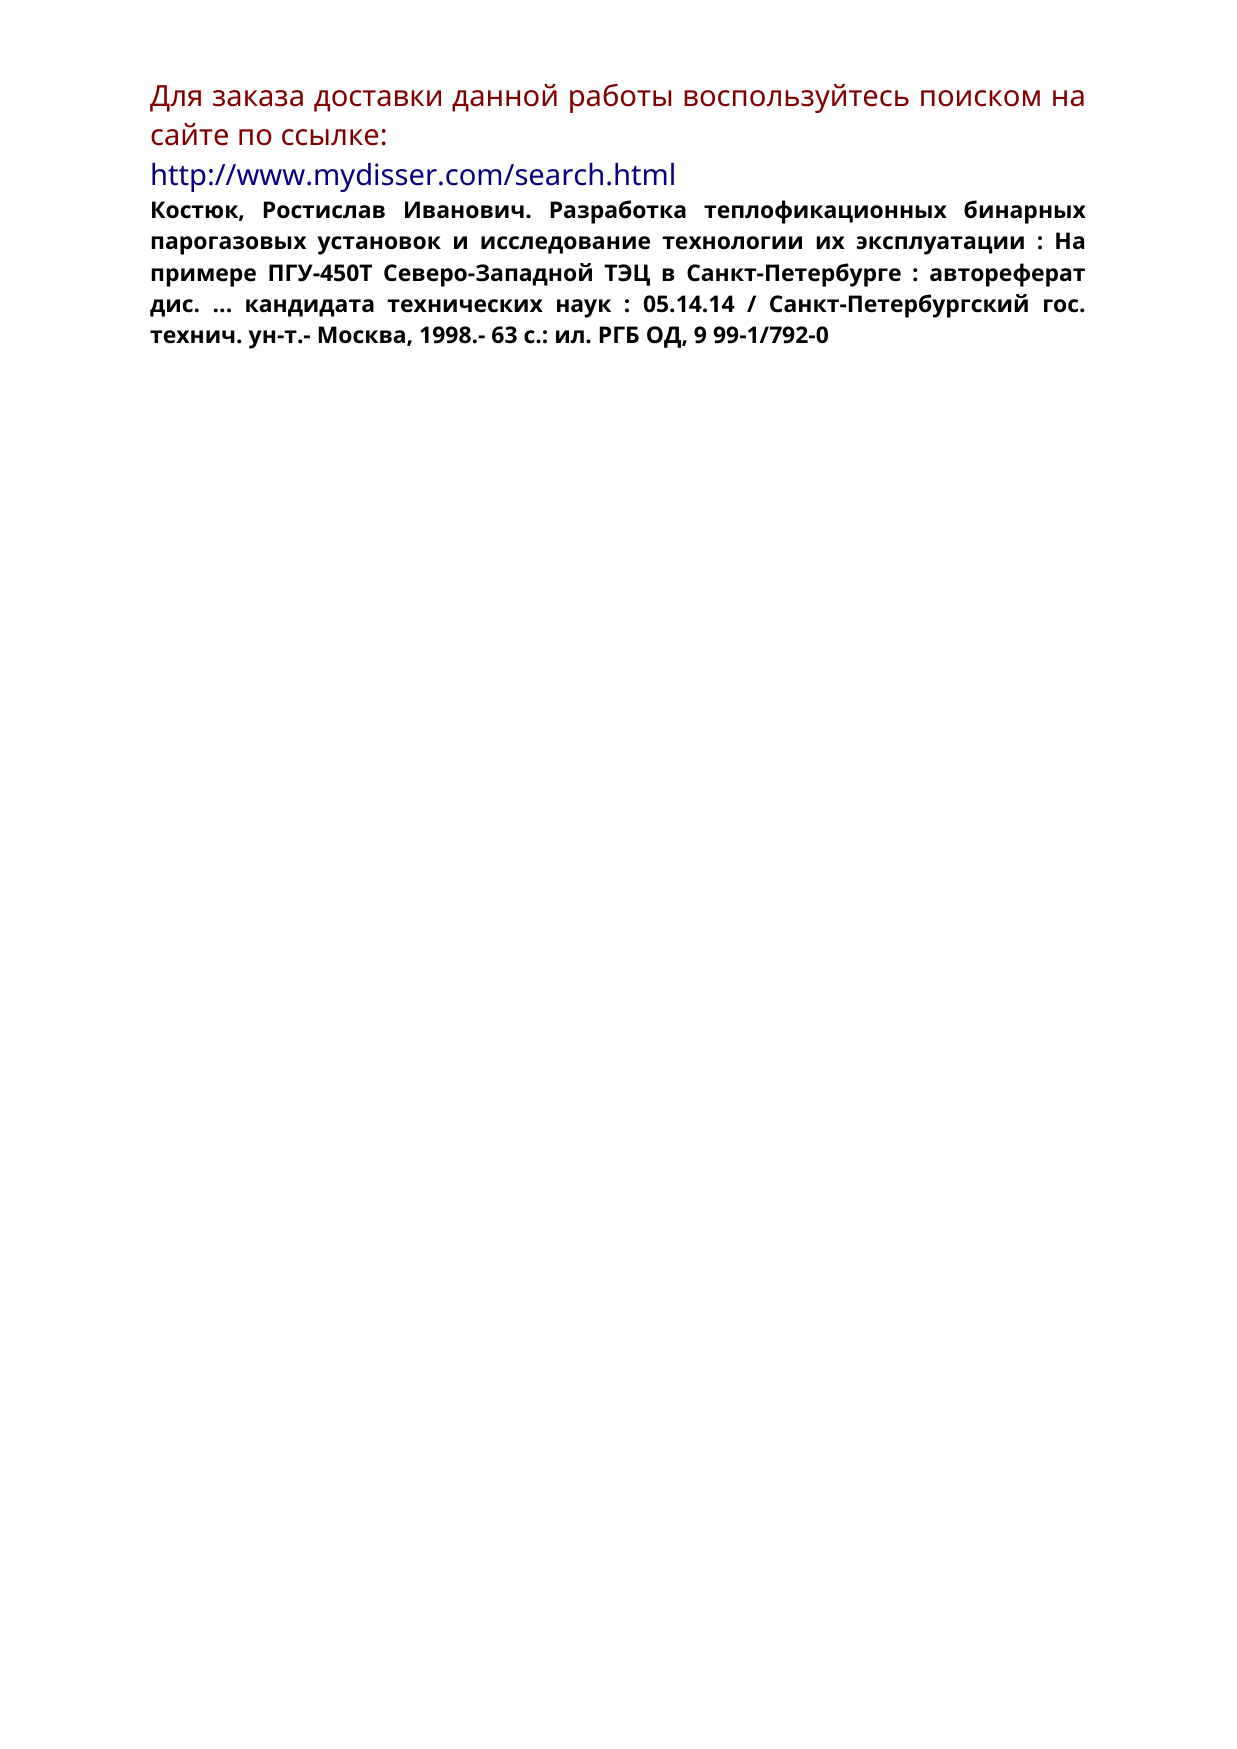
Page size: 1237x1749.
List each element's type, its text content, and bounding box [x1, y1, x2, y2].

text Костюк, Ростислав Иванович. Разработка теплофикационных бинарных парогазовых установок и исследование технологии их эксплуатации : На примере ПГУ-450Т Северо-Западной ТЭЦ в Санкт-Петербурге : автореферат дис. ... кандидата технических наук : 05.14.14 / Санкт-Петербургский гос. технич. ун-т.- Москва, 1998.- 63 с.: ил. РГБ ОД, 9 99-1/792-0 [150, 194, 1086, 350]
